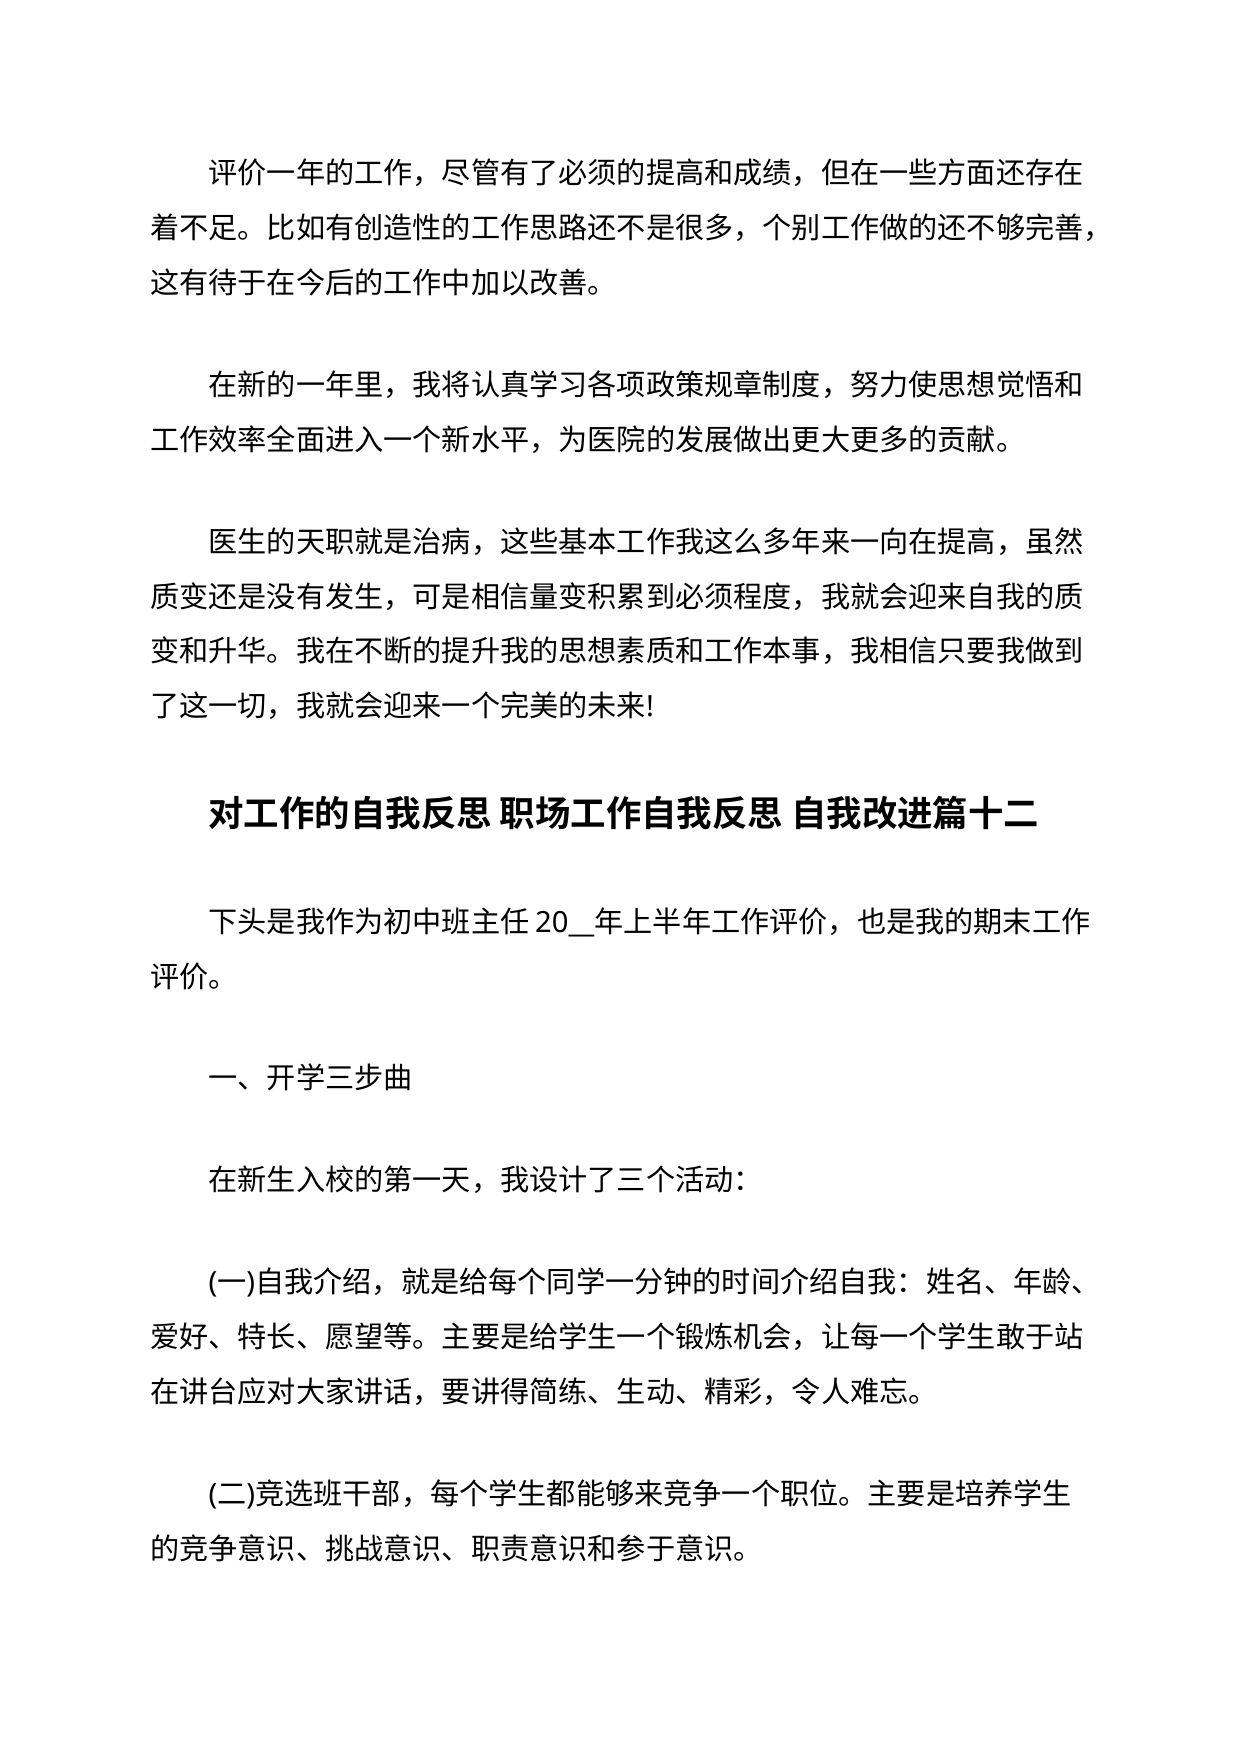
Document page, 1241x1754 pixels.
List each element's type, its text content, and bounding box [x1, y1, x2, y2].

text (一)自我介绍，就是给每个同学一分钟的时间介绍自我：姓名、年龄、爱好、特长、愿望等。主要是给学生一个锻炼机会，让每一个学生敢于站在讲台应对大家讲话，要讲得简练、生动、精彩，令人难忘。 [150, 1259, 1090, 1411]
text 医生的天职就是治病，这些基本工作我这么多年来一向在提高，虽然质变还是没有发生，可是相信量变积累到必须程度，我就会迎来自我的质变和升华。我在不断的提升我的思想素质和工作本事，我相信只要我做到了这一切，我就会迎来一个完美的未来! [150, 518, 1090, 725]
text 对工作的自我反思 职场工作自我反思 自我改进篇十二 [150, 785, 1090, 836]
text 在新生入校的第一天，我设计了三个活动： [150, 1157, 1090, 1199]
text (二)竞选班干部，每个学生都能够来竞争一个职位。主要是培养学生的竞争意识、挑战意识、职责意识和参于意识。 [150, 1470, 1090, 1568]
text 评价一年的工作，尽管有了必须的提高和成绩，但在一些方面还存在着不足。比如有创造性的工作思路还不是很多，个别工作做的还不够完善，这有待于在今后的工作中加以改善。 [150, 150, 1090, 302]
text 一、开学三步曲 [150, 1055, 1090, 1097]
text 下头是我作为初中班主任20__年上半年工作评价，也是我的期末工作评价。 [150, 898, 1090, 996]
text 在新的一年里，我将认真学习各项政策规章制度，努力使思想觉悟和工作效率全面进入一个新水平，为医院的发展做出更大更多的贡献。 [150, 362, 1090, 459]
